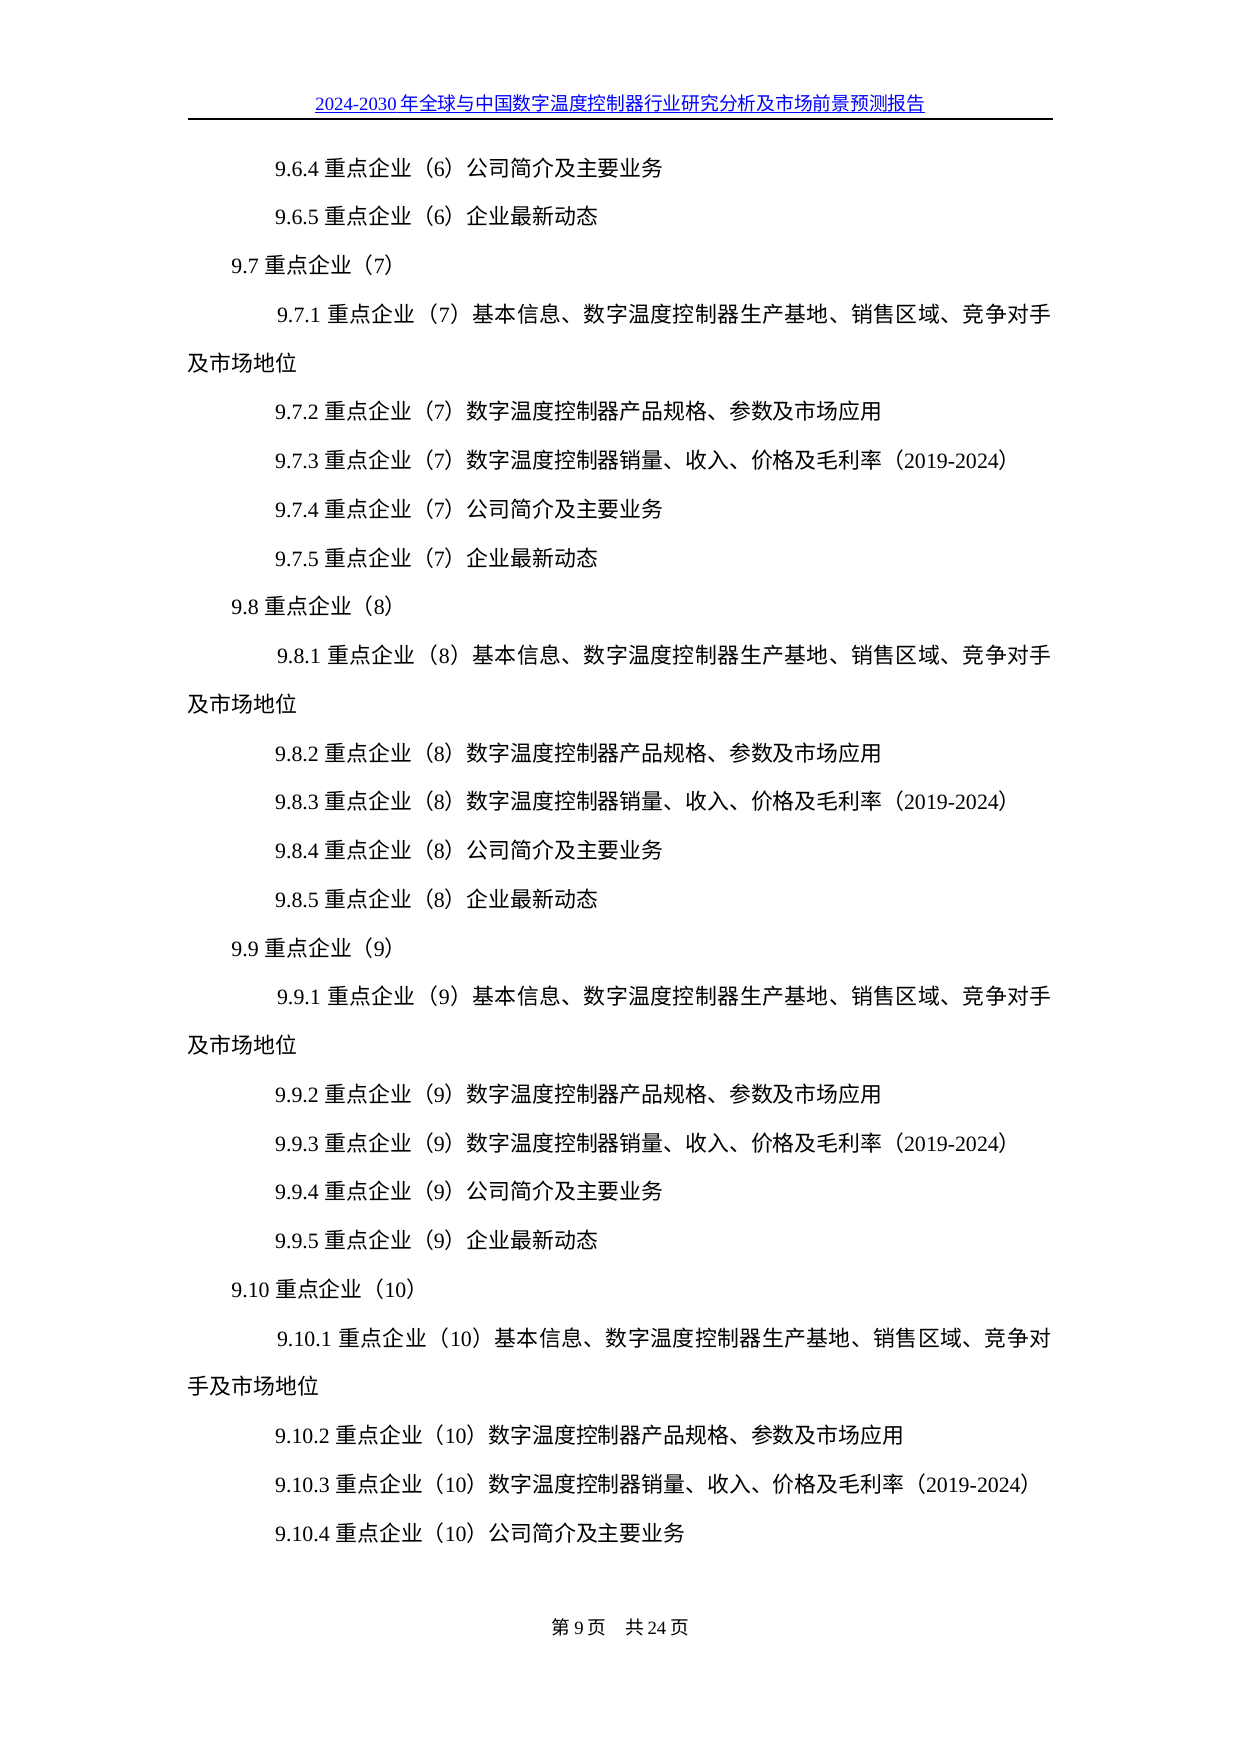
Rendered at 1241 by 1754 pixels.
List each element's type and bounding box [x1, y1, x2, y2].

text [187, 150, 1053, 1548]
